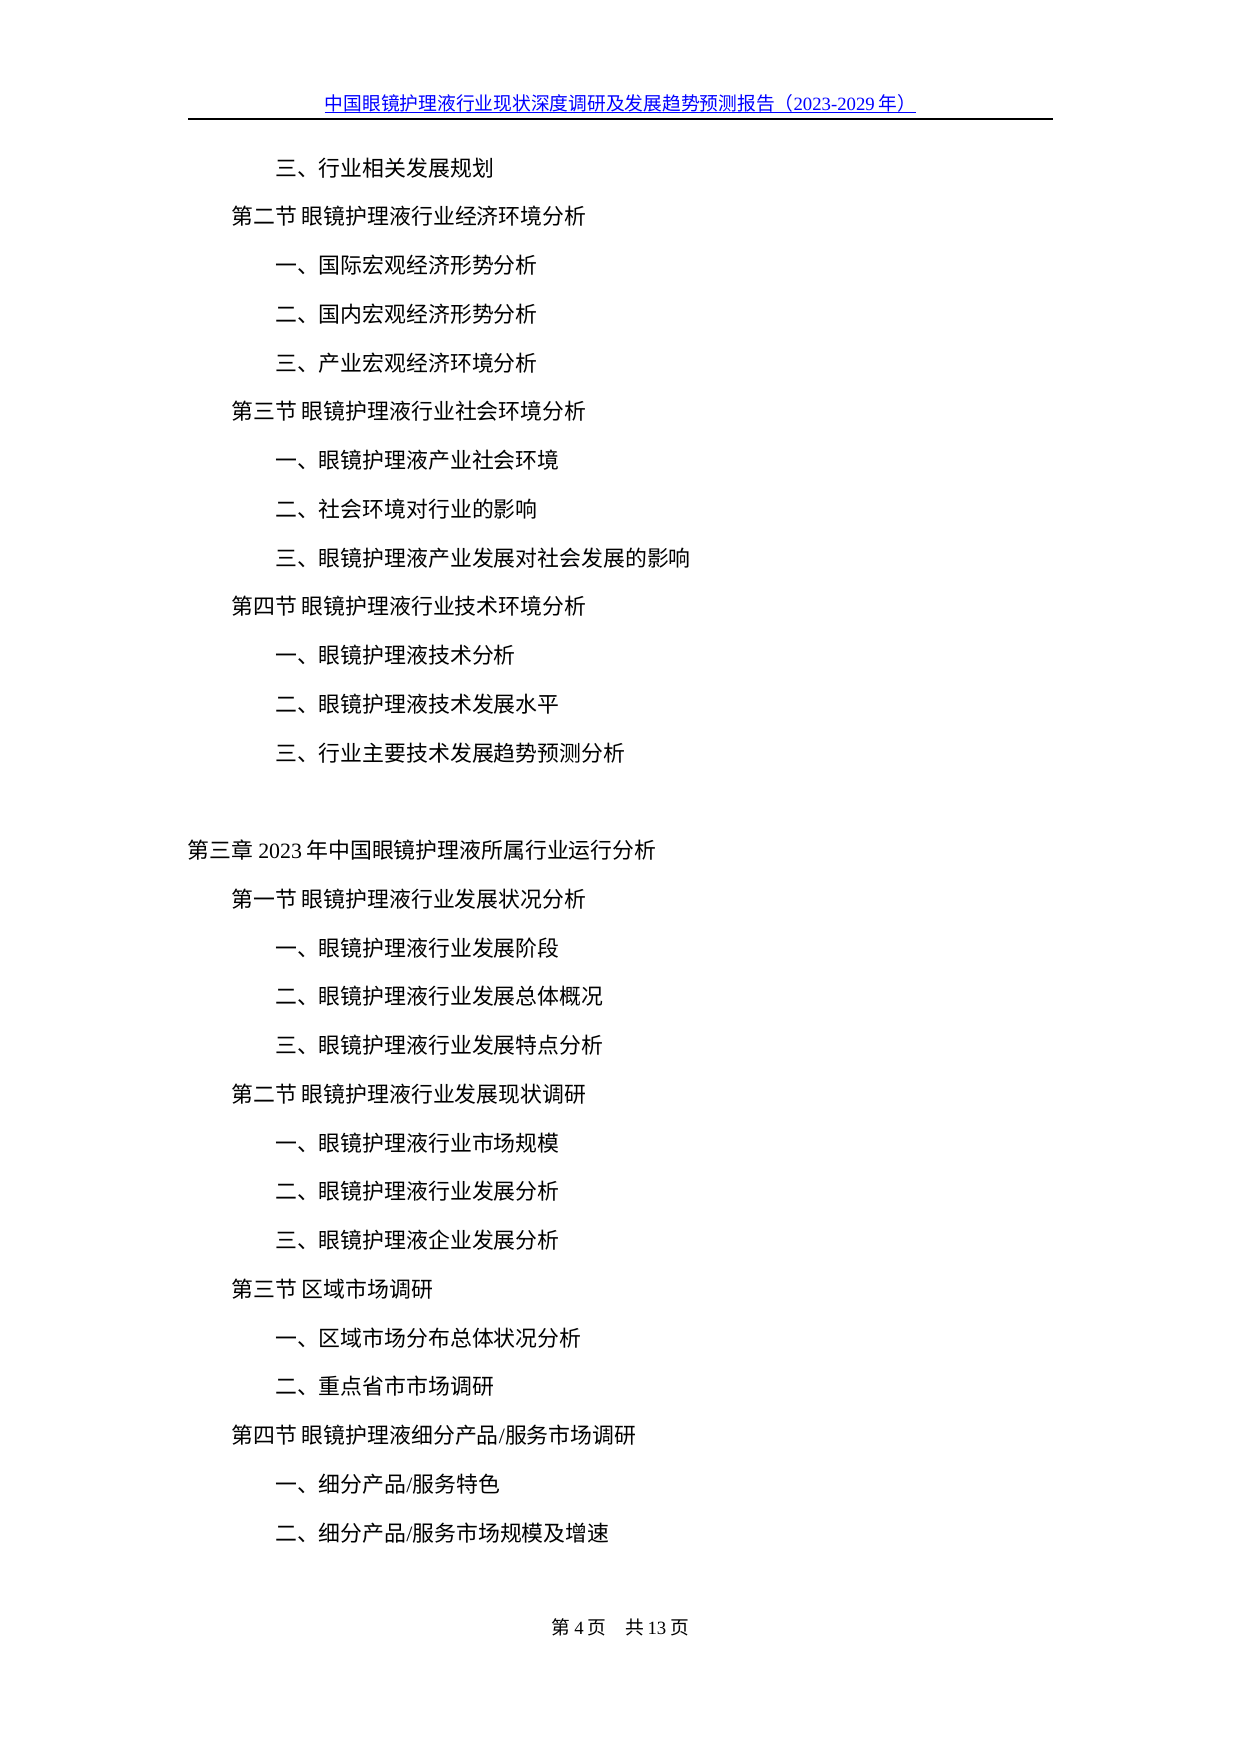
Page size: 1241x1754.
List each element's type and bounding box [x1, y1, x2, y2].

text [187, 150, 1053, 1548]
